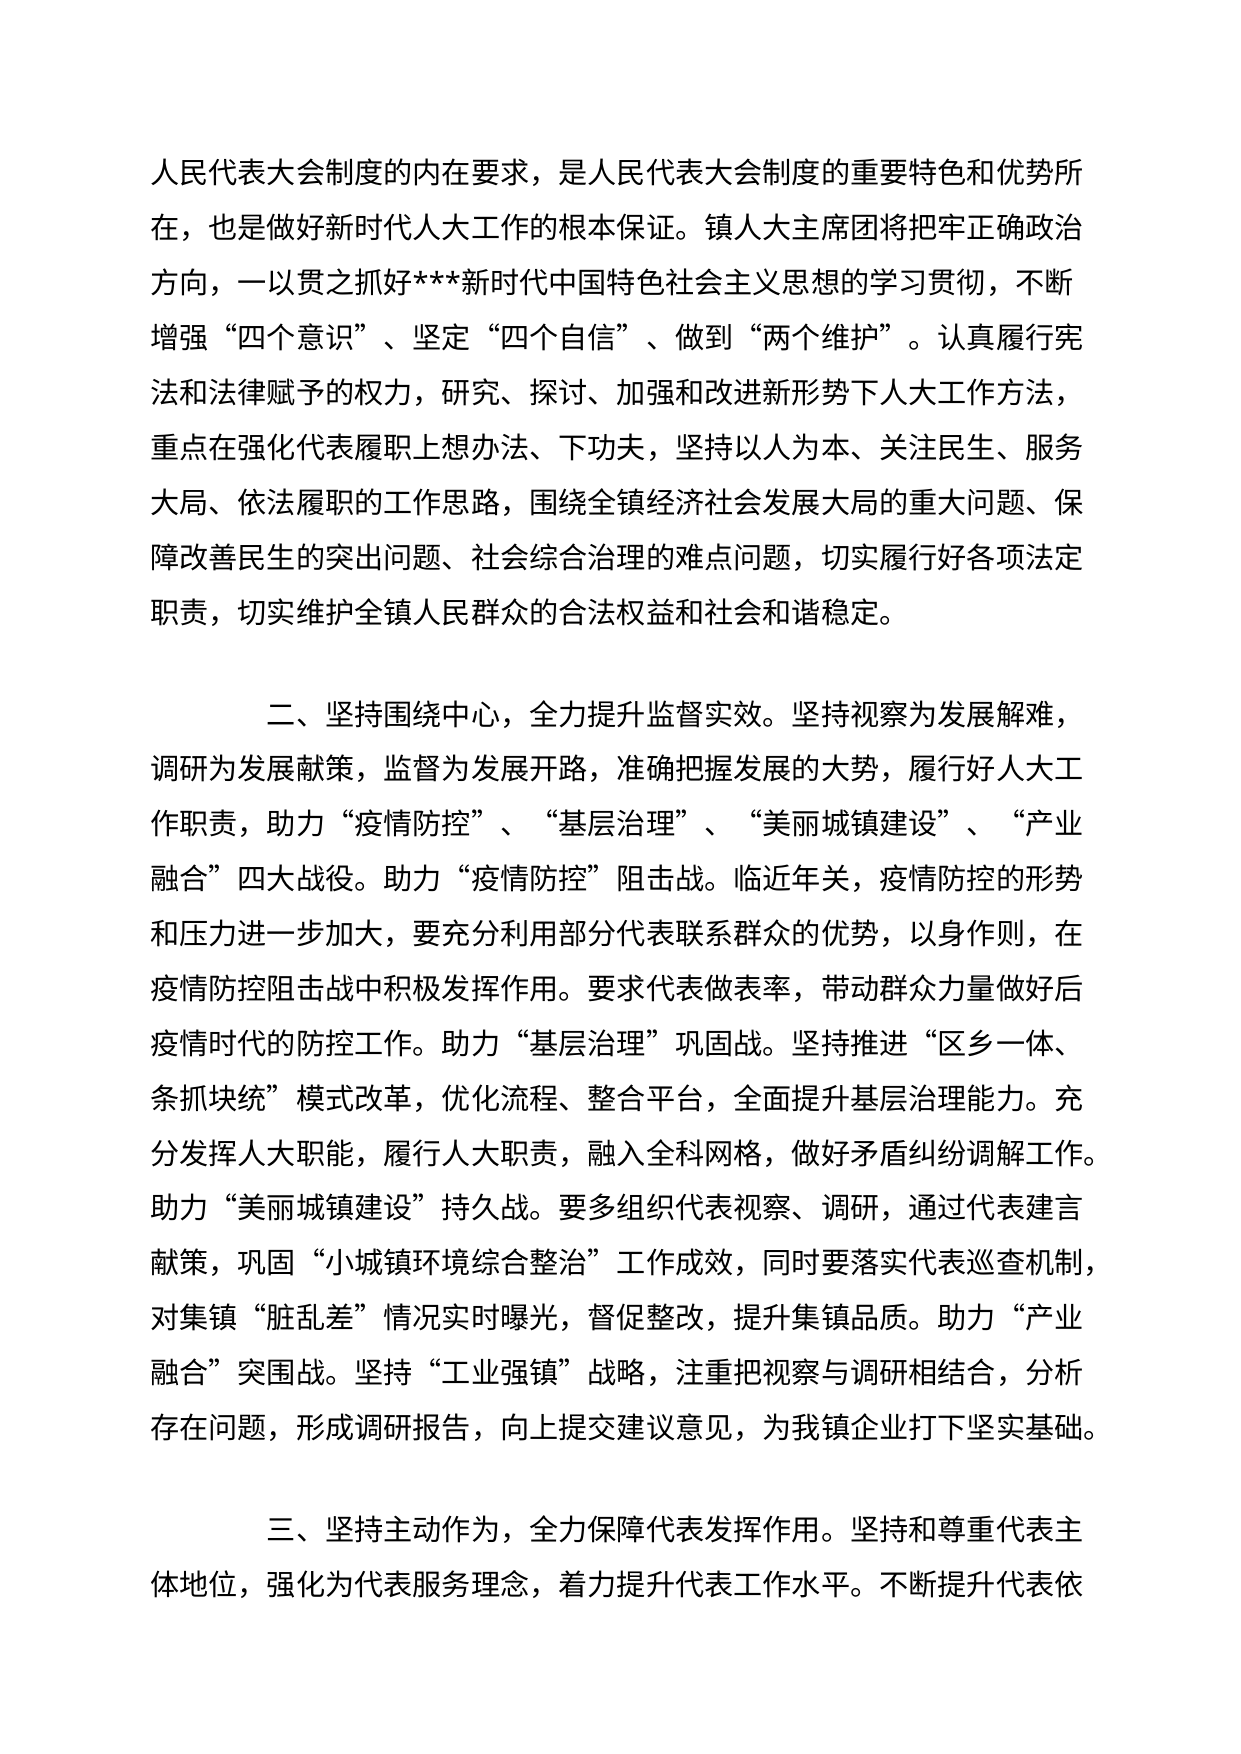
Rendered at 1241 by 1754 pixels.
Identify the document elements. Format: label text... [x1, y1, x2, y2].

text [150, 150, 1090, 632]
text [150, 1506, 1090, 1604]
text 二、坚持围绕中心，全力提升监督实效。坚持视察为发展解难，调研为发展献策，监督为发展开路，准确把握发展的大势，履行好人大工作职责，助力“疫情防控”、“基层治理”、“美丽城镇建设”、“产业融合”四大战役。助力“疫情防控”阻击战。临近年关，疫情防控的形势和压力进一步加大，要充分利用部分代表联系群众的优势，以身作则，在疫情防控阻击战中积极发挥作用。要求代表做表率，带动群众力量做好后疫情时代的防控工作。助力“基层治理”巩固战。坚持推进“区乡一体、条抓块统”模式改革，优化流程、整合平台，全面提升基层治理能力。充分发挥人大职能，履行人大职责，融入全科网格，做好矛盾纠纷调解工作。助力“美丽城镇建设”持久战。要多组织代表视察、调研，通过代表建言献策，巩固“小城镇环境综合整治”工作成效，同时要落实代表巡查机制，对集镇“脏乱差”情况实时曝光，督促整改，提升集镇品质。助力“产业融合”突围战。坚持“工业强镇”战略，注重把视察与调研相结合，分析存在问题，形成调研报告，向上提交建议意见，为我镇企业打下坚实基础。 [150, 691, 1090, 1447]
